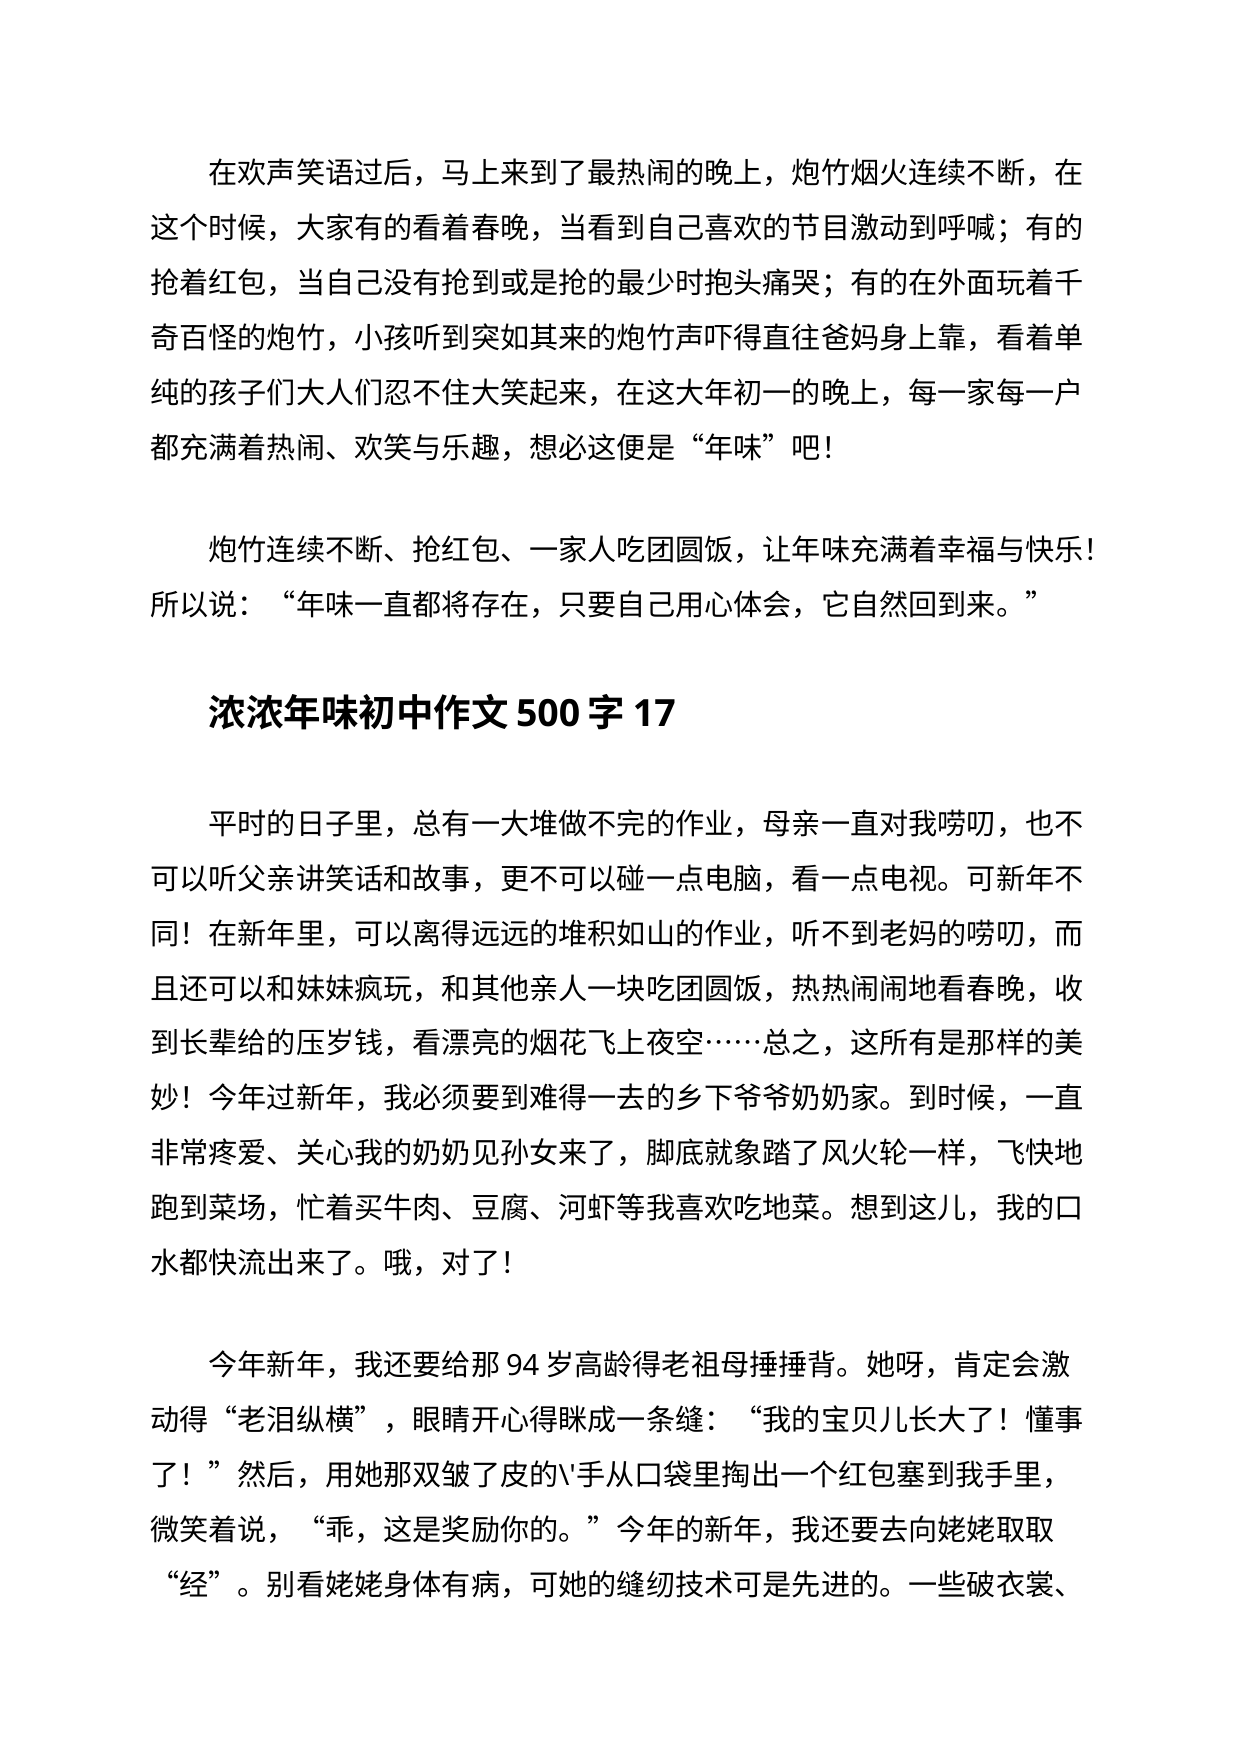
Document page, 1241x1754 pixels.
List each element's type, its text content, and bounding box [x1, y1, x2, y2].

text 浓浓年味初中作文500字17 [150, 683, 1090, 737]
text 平时的日子里，总有一大堆做不完的作业，母亲一直对我唠叨，也不可以听父亲讲笑话和故事，更不可以碰一点电脑，看一点电视。可新年不同！在新年里，可以离得远远的堆积如山的作业，听不到老妈的唠叨，而且还可以和妹妹疯玩，和其他亲人一块吃团圆饭，热热闹闹地看春晚，收到长辈给的压岁钱，看漂亮的烟花飞上夜空……总之，这所有是那样的美妙！今年过新年，我必须要到难得一去的乡下爷爷奶奶家。到时候，一直非常疼爱、关心我的奶奶见孙女来了，脚底就象踏了风火轮一样，飞快地跑到菜场，忙着买牛肉、豆腐、河虾等我喜欢吃地菜。想到这儿，我的口水都快流出来了。哦，对了！ [150, 801, 1090, 1282]
text 炮竹连续不断、抢红包、一家人吃团圆饭，让年味充满着幸福与快乐！所以说：“年味一直都将存在，只要自己用心体会，它自然回到来。” [150, 526, 1090, 623]
text 在欢声笑语过后，马上来到了最热闹的晚上，炮竹烟火连续不断，在这个时候，大家有的看着春晚，当看到自己喜欢的节目激动到呼喊；有的抢着红包，当自己没有抢到或是抢的最少时抱头痛哭；有的在外面玩着千奇百怪的炮竹，小孩听到突如其来的炮竹声吓得直往爸妈身上靠，看着单纯的孩子们大人们忍不住大笑起来，在这大年初一的晚上，每一家每一户都充满着热闹、欢笑与乐趣，想必这便是“年味”吧！ [150, 150, 1090, 467]
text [150, 1341, 1090, 1603]
